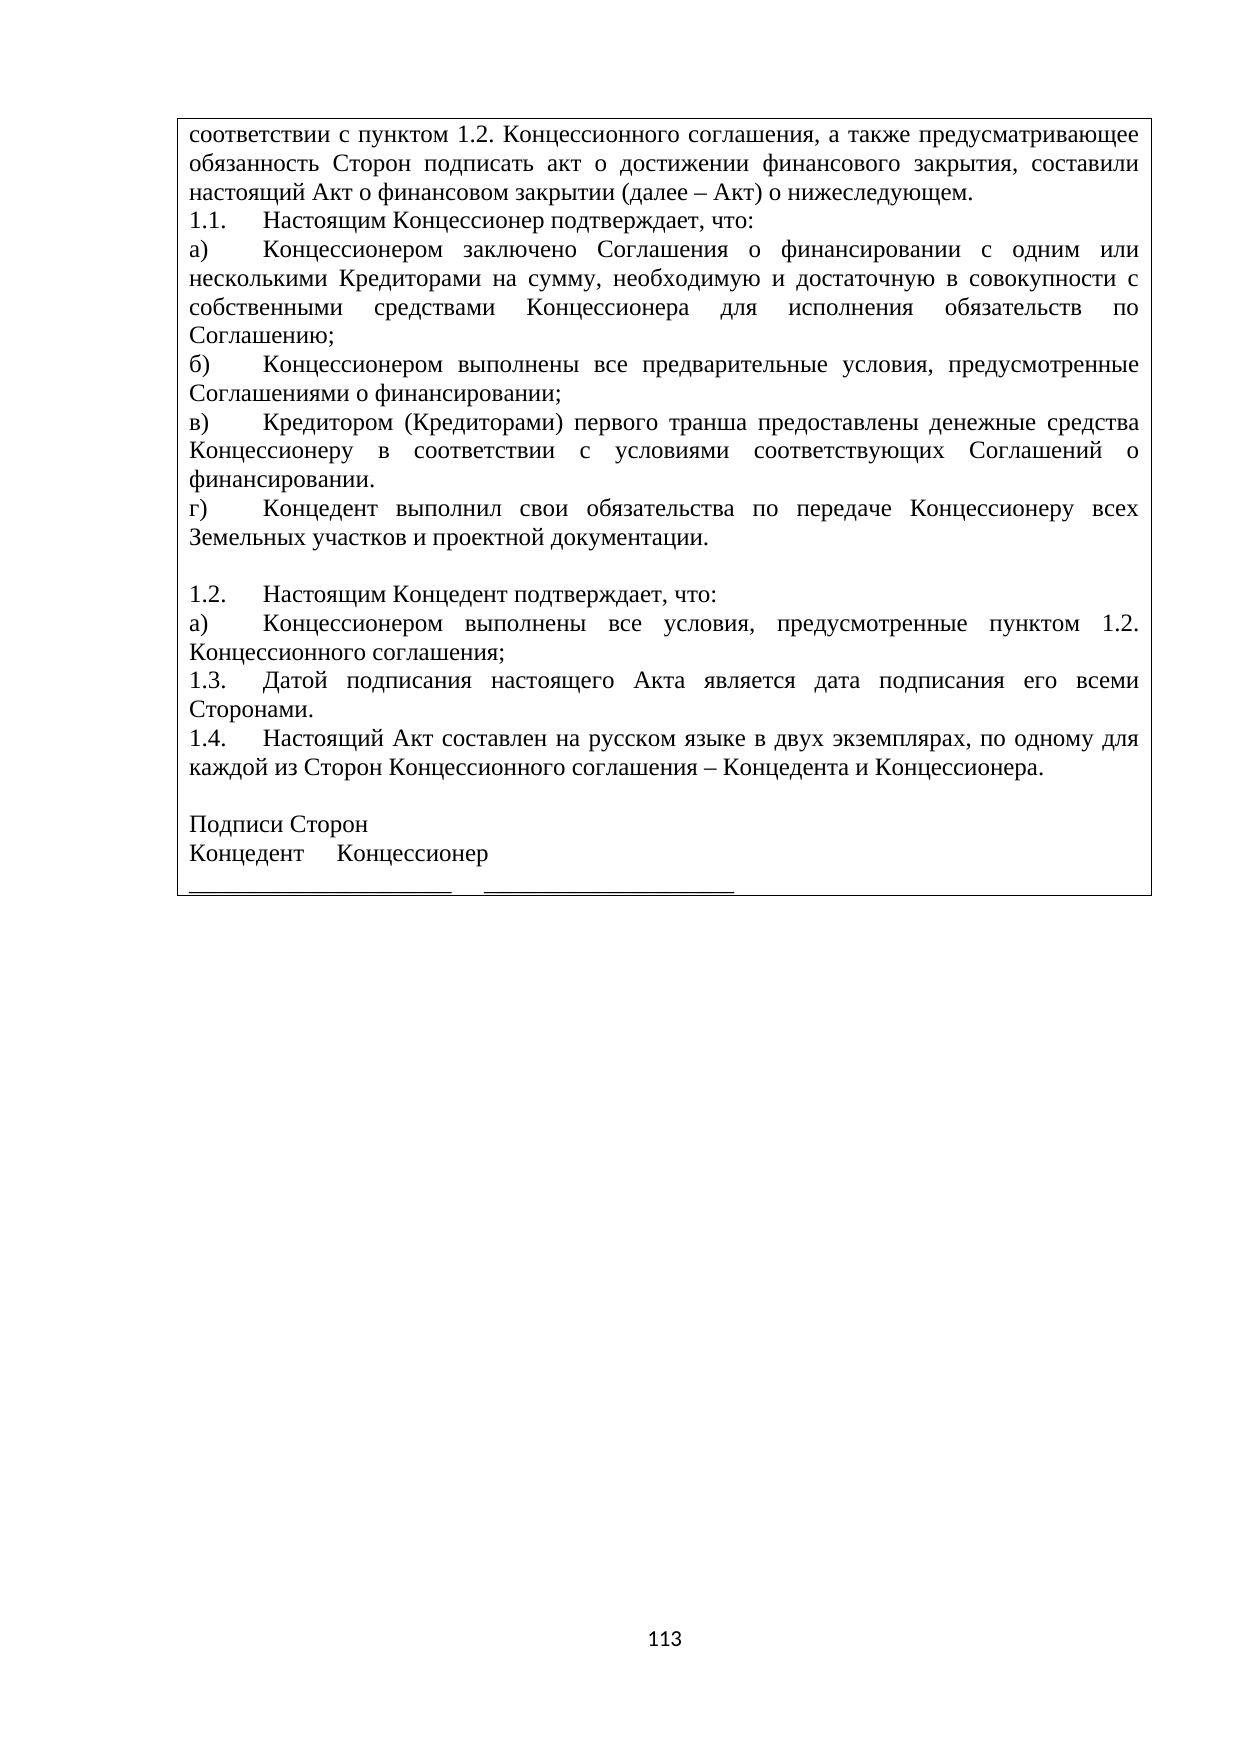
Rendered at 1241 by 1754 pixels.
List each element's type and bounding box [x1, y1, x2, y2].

table_cell [178, 119, 1151, 895]
